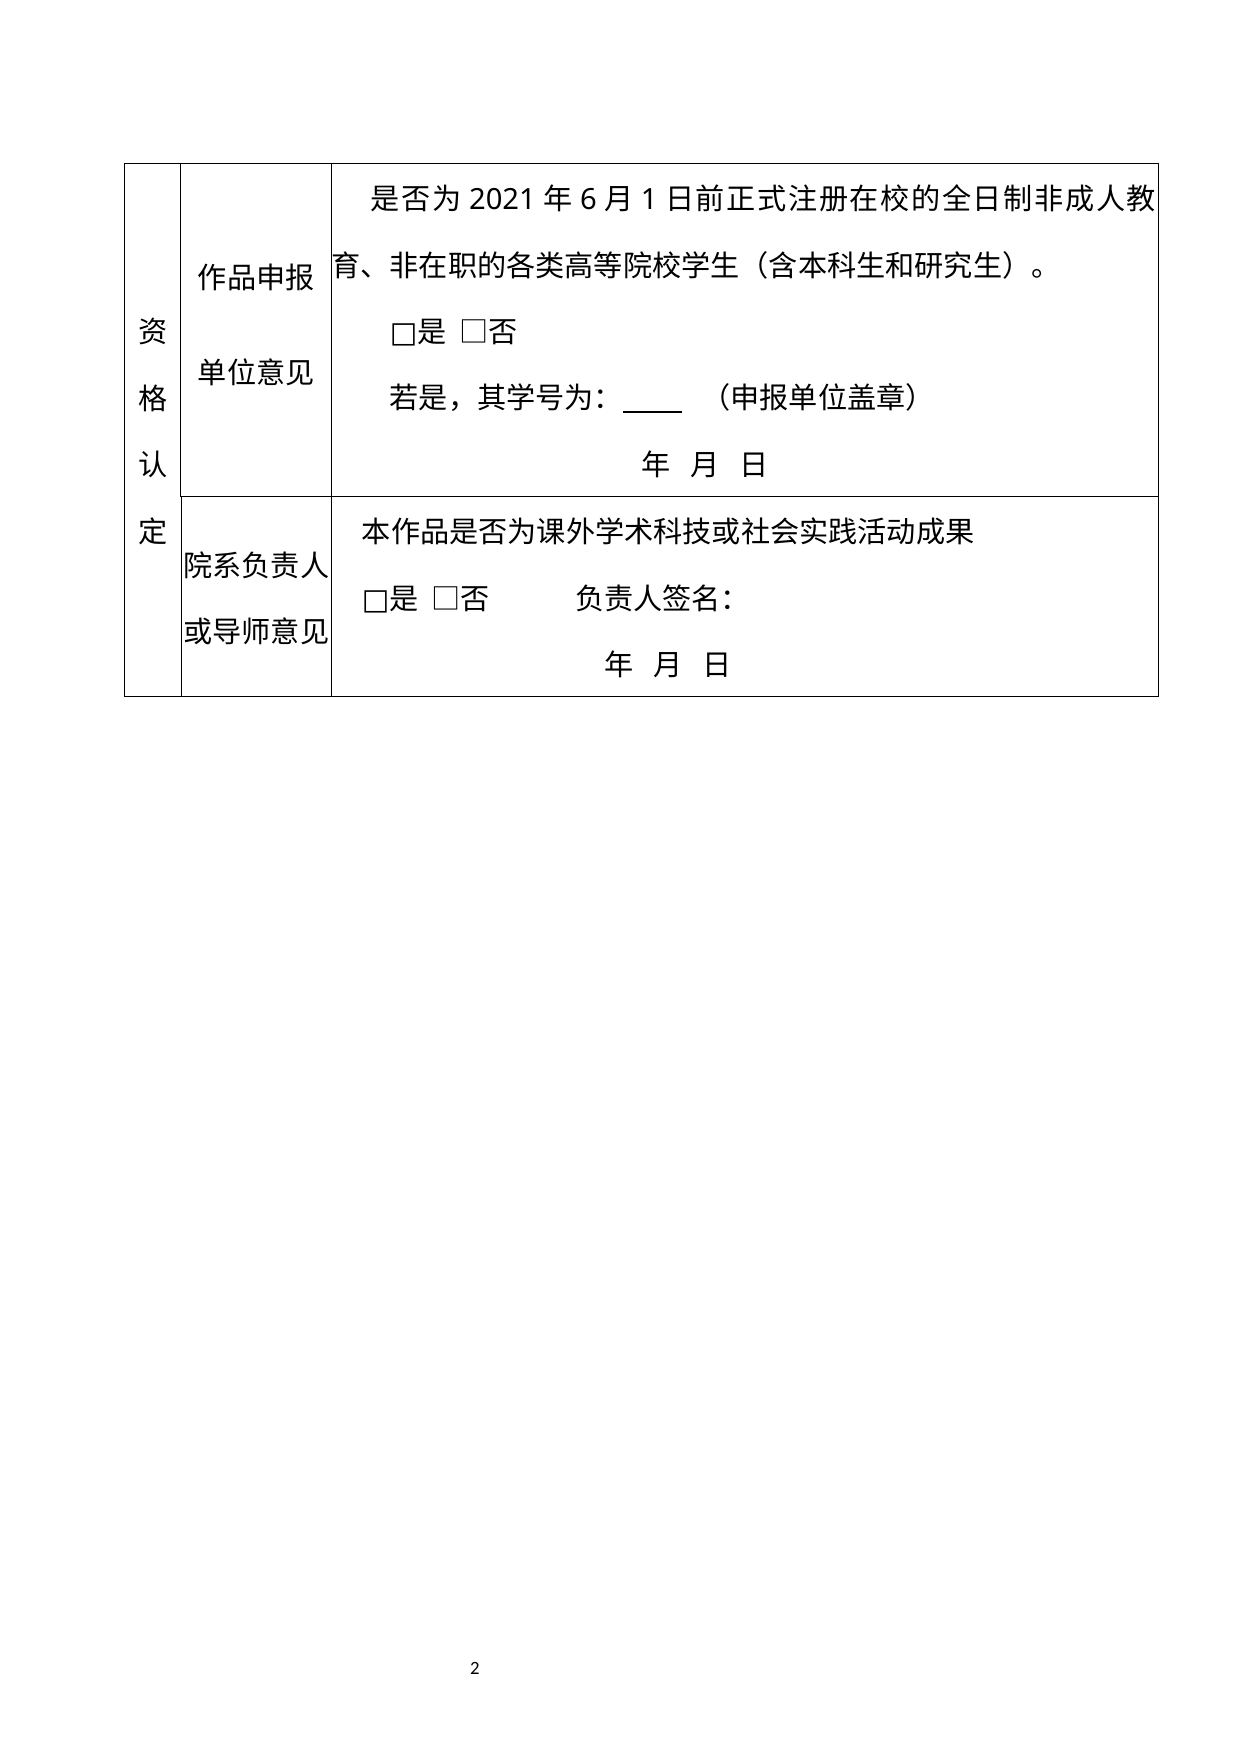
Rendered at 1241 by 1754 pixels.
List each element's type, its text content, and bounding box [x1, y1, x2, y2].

table_cell 作品申报 单位意见 [181, 164, 331, 496]
table_cell 本作品是否为课外学术科技或社会实践活动成果 □是 □否 负责人签名： 年 月 日 [332, 497, 1158, 696]
table_cell 院系负责人或导师意见 [182, 497, 331, 696]
table_cell 是否为2021年6月1日前正式注册在校的全日制非成人教育、非在职的各类高等院校学生（含本科生和研究生）。 □是 □否 若是，其学号为： （申报单位盖章） 年 月 日 [332, 164, 1158, 496]
table_cell 资 格 认定 [125, 164, 181, 696]
